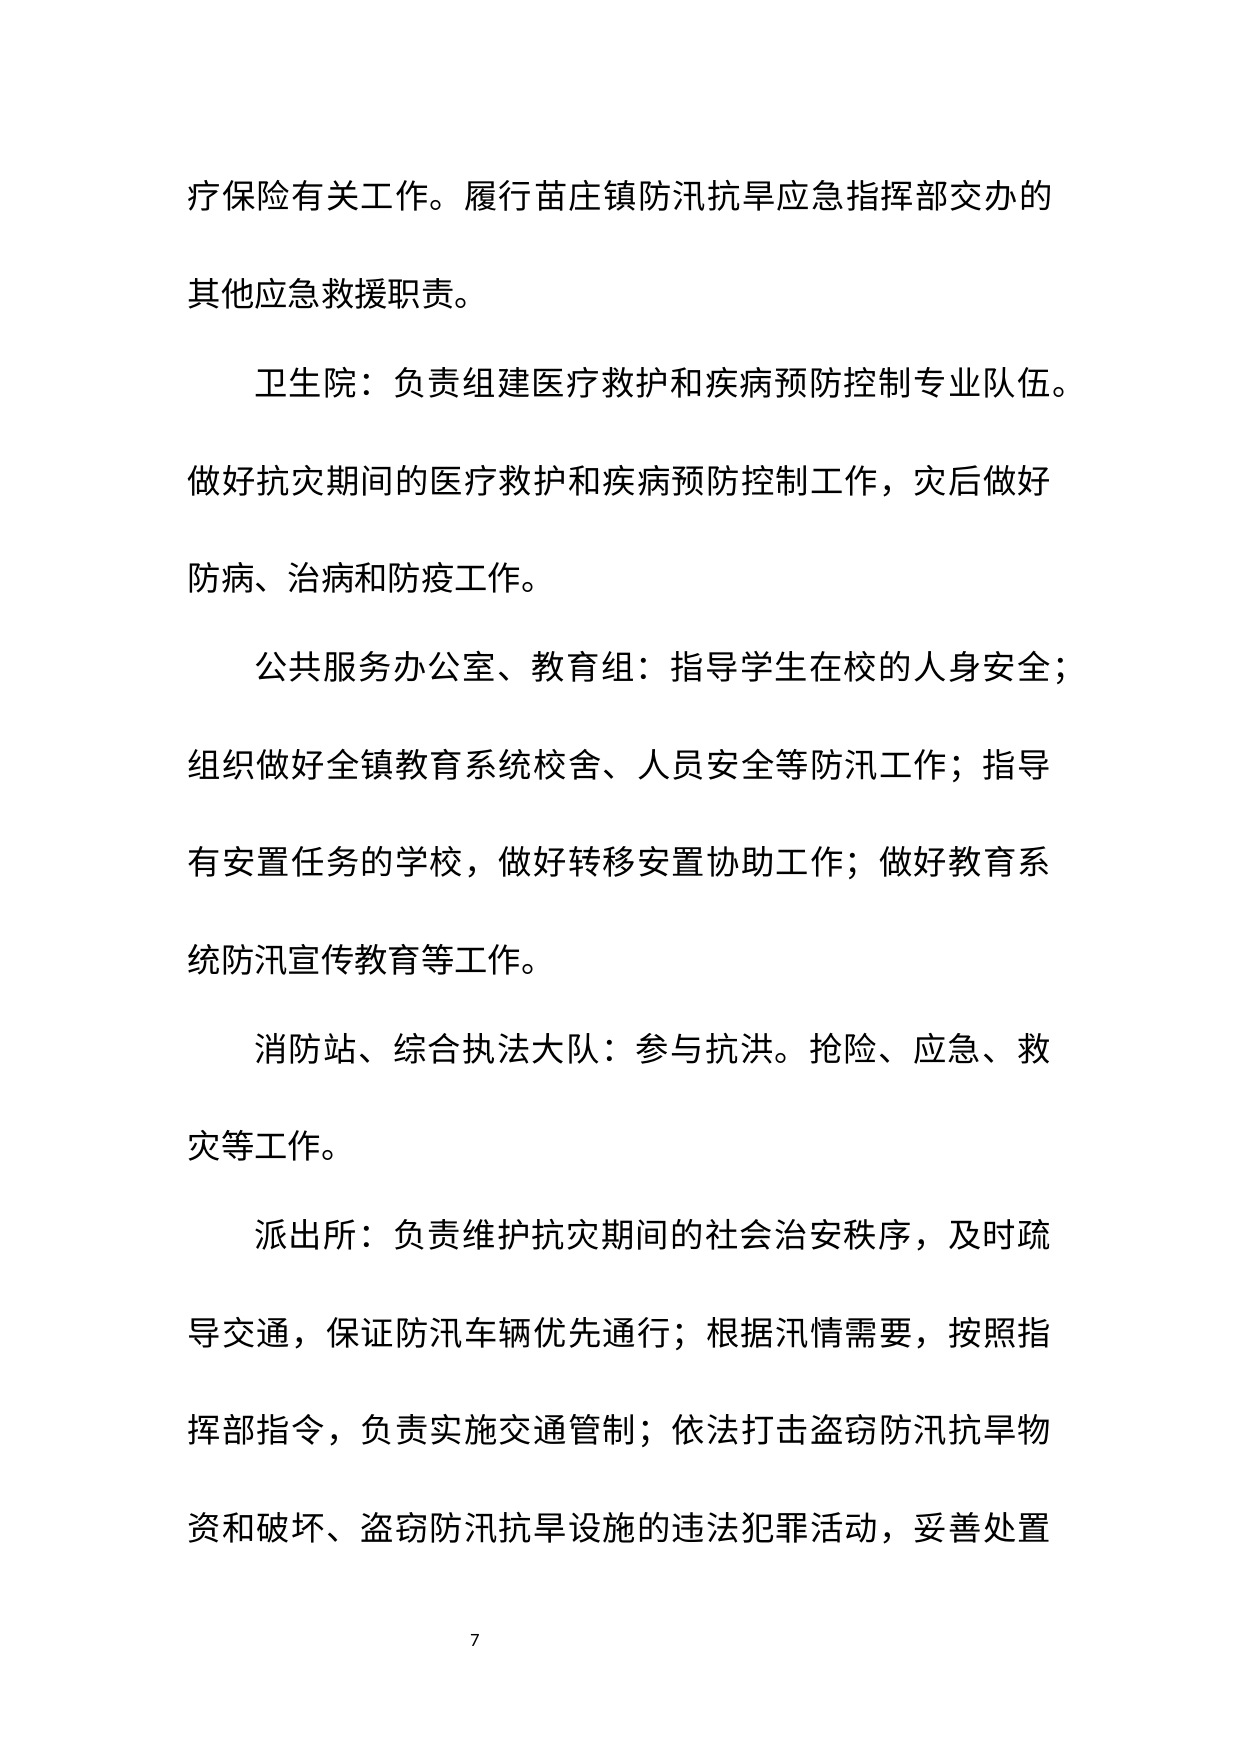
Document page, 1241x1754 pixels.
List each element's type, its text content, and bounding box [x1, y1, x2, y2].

text 公共服务办公室、教育组：指导学生在校的人身安全；组织做好全镇教育系统校舍、人员安全等防汛工作；指导有安置任务的学校，做好转移安置协助工作；做好教育系统防汛宣传教育等工作。 [187, 633, 1053, 990]
text 卫生院：负责组建医疗救护和疾病预防控制专业队伍。做好抗灾期间的医疗救护和疾病预防控制工作，灾后做好防病、治病和防疫工作。 [187, 348, 1053, 608]
text 消防站、综合执法大队：参与抗洪。抢险、应急、救灾等工作。 [187, 1014, 1053, 1177]
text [187, 1201, 1053, 1558]
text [187, 162, 1053, 324]
